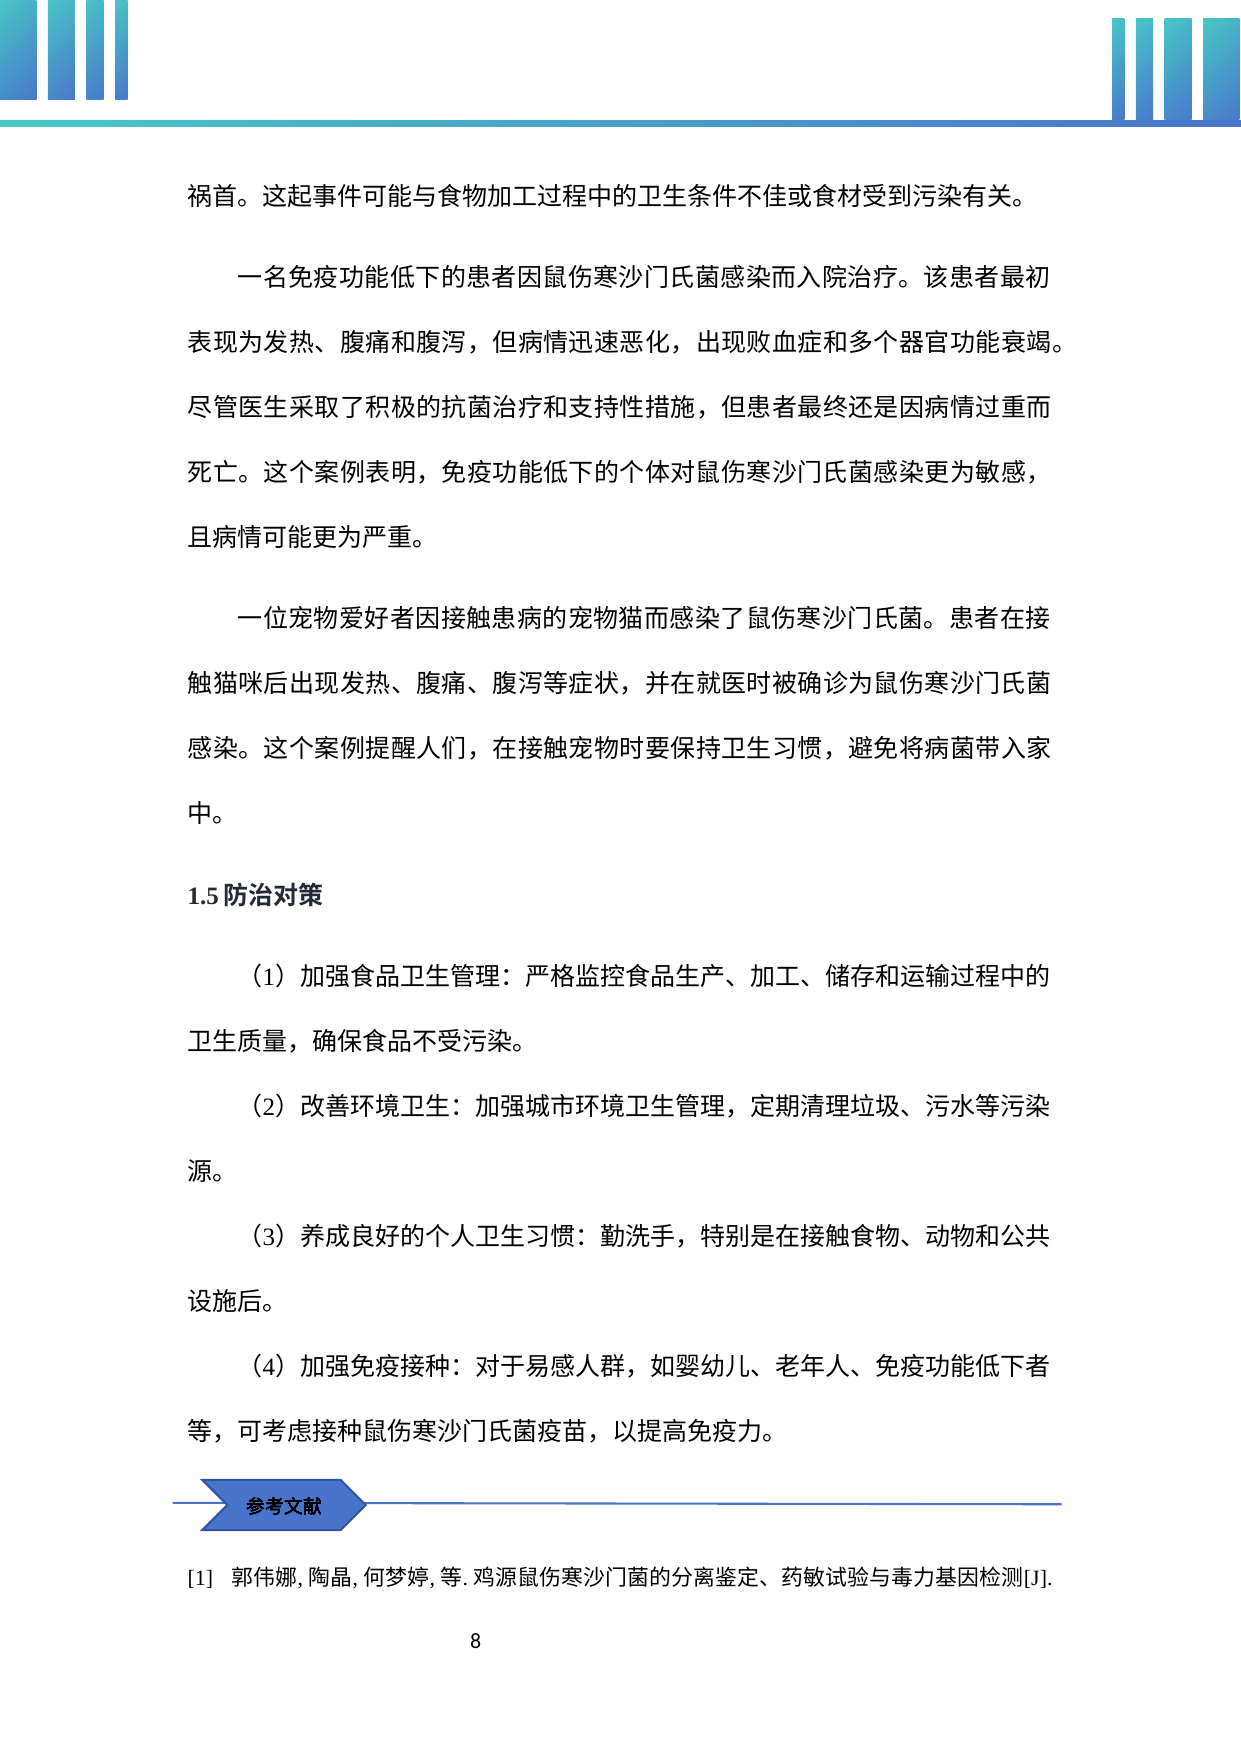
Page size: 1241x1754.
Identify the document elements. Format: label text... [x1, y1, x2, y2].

list （1）加强食品卫生管理：严格监控食品生产、加工、储存和运输过程中的卫生质量，确保食品不受污染。 [187, 942, 1053, 1072]
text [187, 1559, 1053, 1592]
text （4）加强免疫接种：对于易感人群，如婴幼儿、老年人、免疫功能低下者等，可考虑接种鼠伤寒沙门氏菌疫苗，以提高免疫力。 [187, 1332, 1053, 1462]
text 一位宠物爱好者因接触患病的宠物猫而感染了鼠伤寒沙门氏菌。患者在接触猫咪后出现发热、腹痛、腹泻等症状，并在就医时被确诊为鼠伤寒沙门氏菌感染。这个案例提醒人们，在接触宠物时要保持卫生习惯，避免将病菌带入家中。 [187, 584, 1053, 844]
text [187, 162, 1053, 227]
text （2）改善环境卫生：加强城市环境卫生管理，定期清理垃圾、污水等污染源。 [187, 1072, 1053, 1202]
text 1.5防治对策 [187, 861, 1053, 926]
text （3）养成良好的个人卫生习惯：勤洗手，特别是在接触食物、动物和公共设施后。 [187, 1202, 1053, 1332]
text 一名免疫功能低下的患者因鼠伤寒沙门氏菌感染而入院治疗。该患者最初表现为发热、腹痛和腹泻，但病情迅速恶化，出现败血症和多个器官功能衰竭。尽管医生采取了积极的抗菌治疗和支持性措施，但患者最终还是因病情过重而死亡。这个案例表明，免疫功能低下的个体对鼠伤寒沙门氏菌感染更为敏感，且病情可能更为严重。 [187, 243, 1053, 568]
